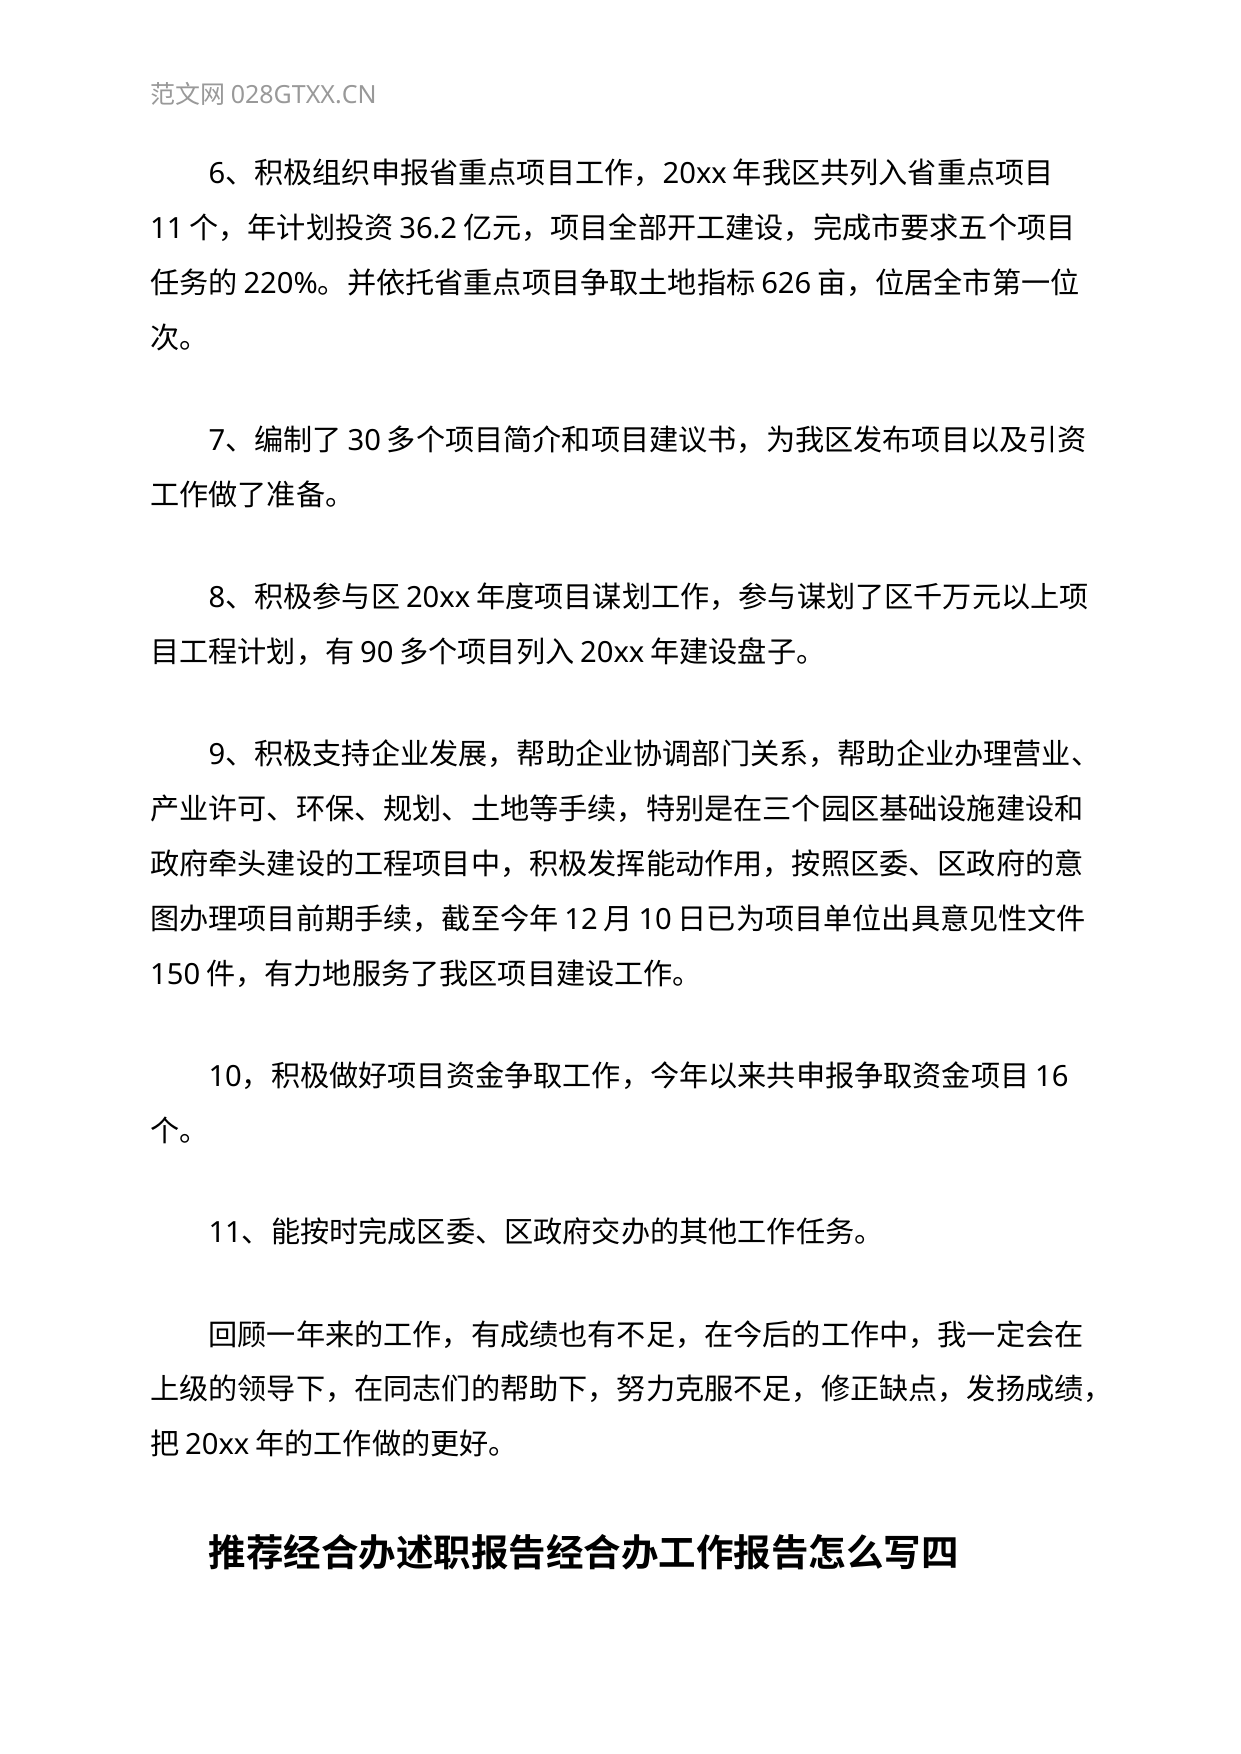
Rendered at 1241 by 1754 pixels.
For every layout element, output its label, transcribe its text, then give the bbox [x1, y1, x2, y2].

text 10，积极做好项目资金争取工作，今年以来共申报争取资金项目16个。 [150, 1052, 1090, 1149]
text 回顾一年来的工作，有成绩也有不足，在今后的工作中，我一定会在上级的领导下，在同志们的帮助下，努力克服不足，修正缺点，发扬成绩，把20xx年的工作做的更好。 [150, 1311, 1090, 1463]
text 9、积极支持企业发展，帮助企业协调部门关系，帮助企业办理营业、产业许可、环保、规划、土地等手续，特别是在三个园区基础设施建设和政府牵头建设的工程项目中，积极发挥能动作用，按照区委、区政府的意图办理项目前期手续，截至今年12月10日已为项目单位出具意见性文件150件，有力地服务了我区项目建设工作。 [150, 731, 1090, 993]
text 8、积极参与区20xx年度项目谋划工作，参与谋划了区千万元以上项目工程计划，有90多个项目列入20xx年建设盘子。 [150, 573, 1090, 671]
text 11、能按时完成区委、区政府交办的其他工作任务。 [150, 1209, 1090, 1251]
text 6、积极组织申报省重点项目工作，20xx年我区共列入省重点项目11个，年计划投资36.2亿元，项目全部开工建设，完成市要求五个项目任务的220%。并依托省重点项目争取土地指标626亩，位居全市第一位次。 [150, 150, 1090, 357]
text 推荐经合办述职报告经合办工作报告怎么写四 [150, 1523, 1090, 1577]
text 7、编制了30多个项目简介和项目建议书，为我区发布项目以及引资工作做了准备。 [150, 417, 1090, 514]
